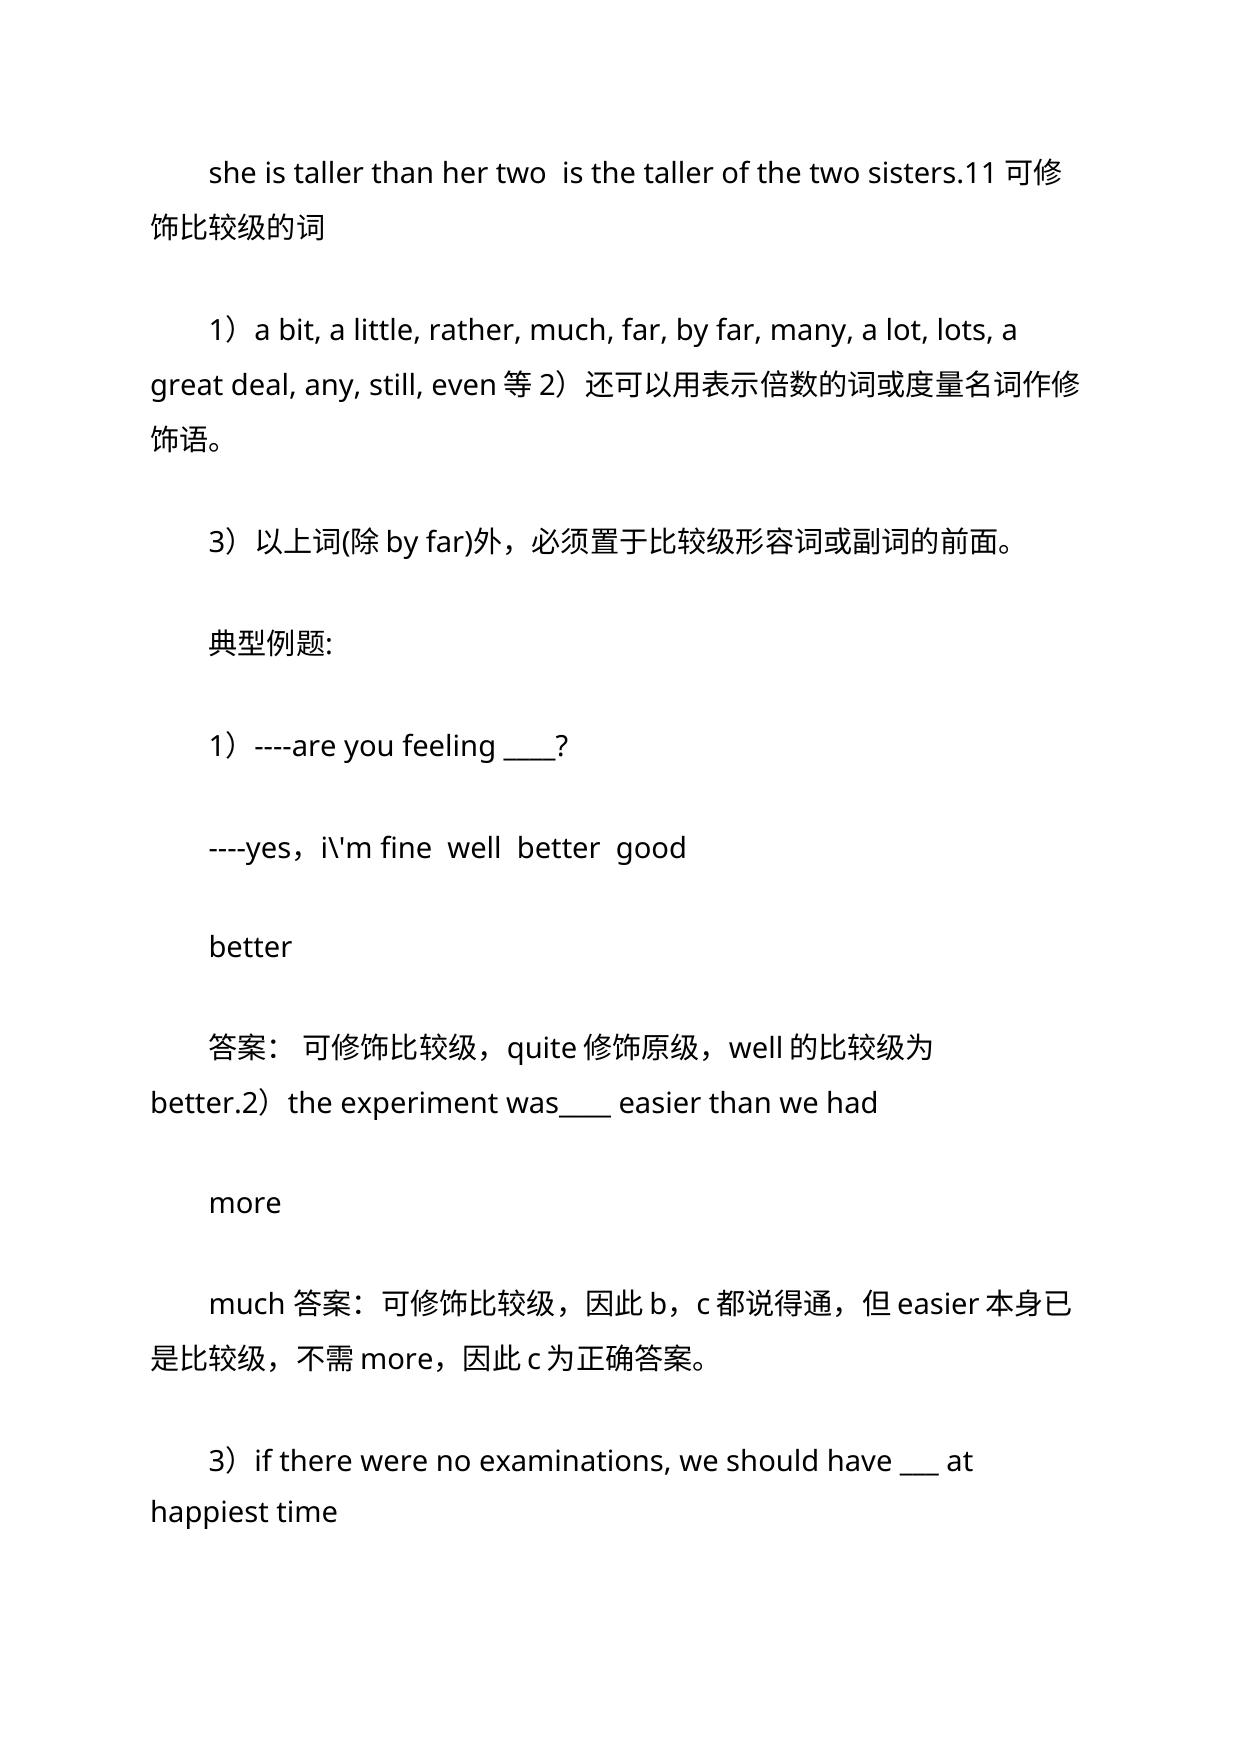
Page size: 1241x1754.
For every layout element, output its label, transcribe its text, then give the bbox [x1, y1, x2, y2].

text she is taller than her two is the taller of the two sisters.11可修饰比较级的词 [150, 150, 1090, 247]
text 典型例题: [150, 621, 1090, 663]
text 1）----are you feeling ____? [150, 722, 1090, 765]
text better [150, 926, 1090, 966]
text much 答案：可修饰比较级，因此b，c都说得通，但easier本身已是比较级，不需more，因此c为正确答案。 [150, 1280, 1090, 1378]
text more [150, 1182, 1090, 1222]
text ----yes，i\'m fine well better good [150, 824, 1090, 867]
text 3）以上词(除by far)外，必须置于比较级形容词或副词的前面。 [150, 518, 1090, 561]
text 答案： 可修饰比较级，quite修饰原级，well的比较级为better.2）the experiment was____ easier than we had [150, 1025, 1090, 1122]
text 1）a bit, a little, rather, much, far, by far, many, a lot, lots, a great deal, any, still, even等 2）还可以用表示倍数的词或度量名词作修饰语。 [150, 307, 1090, 459]
text 3）if there were no examinations, we should have ___ at happiest time [150, 1437, 1090, 1531]
